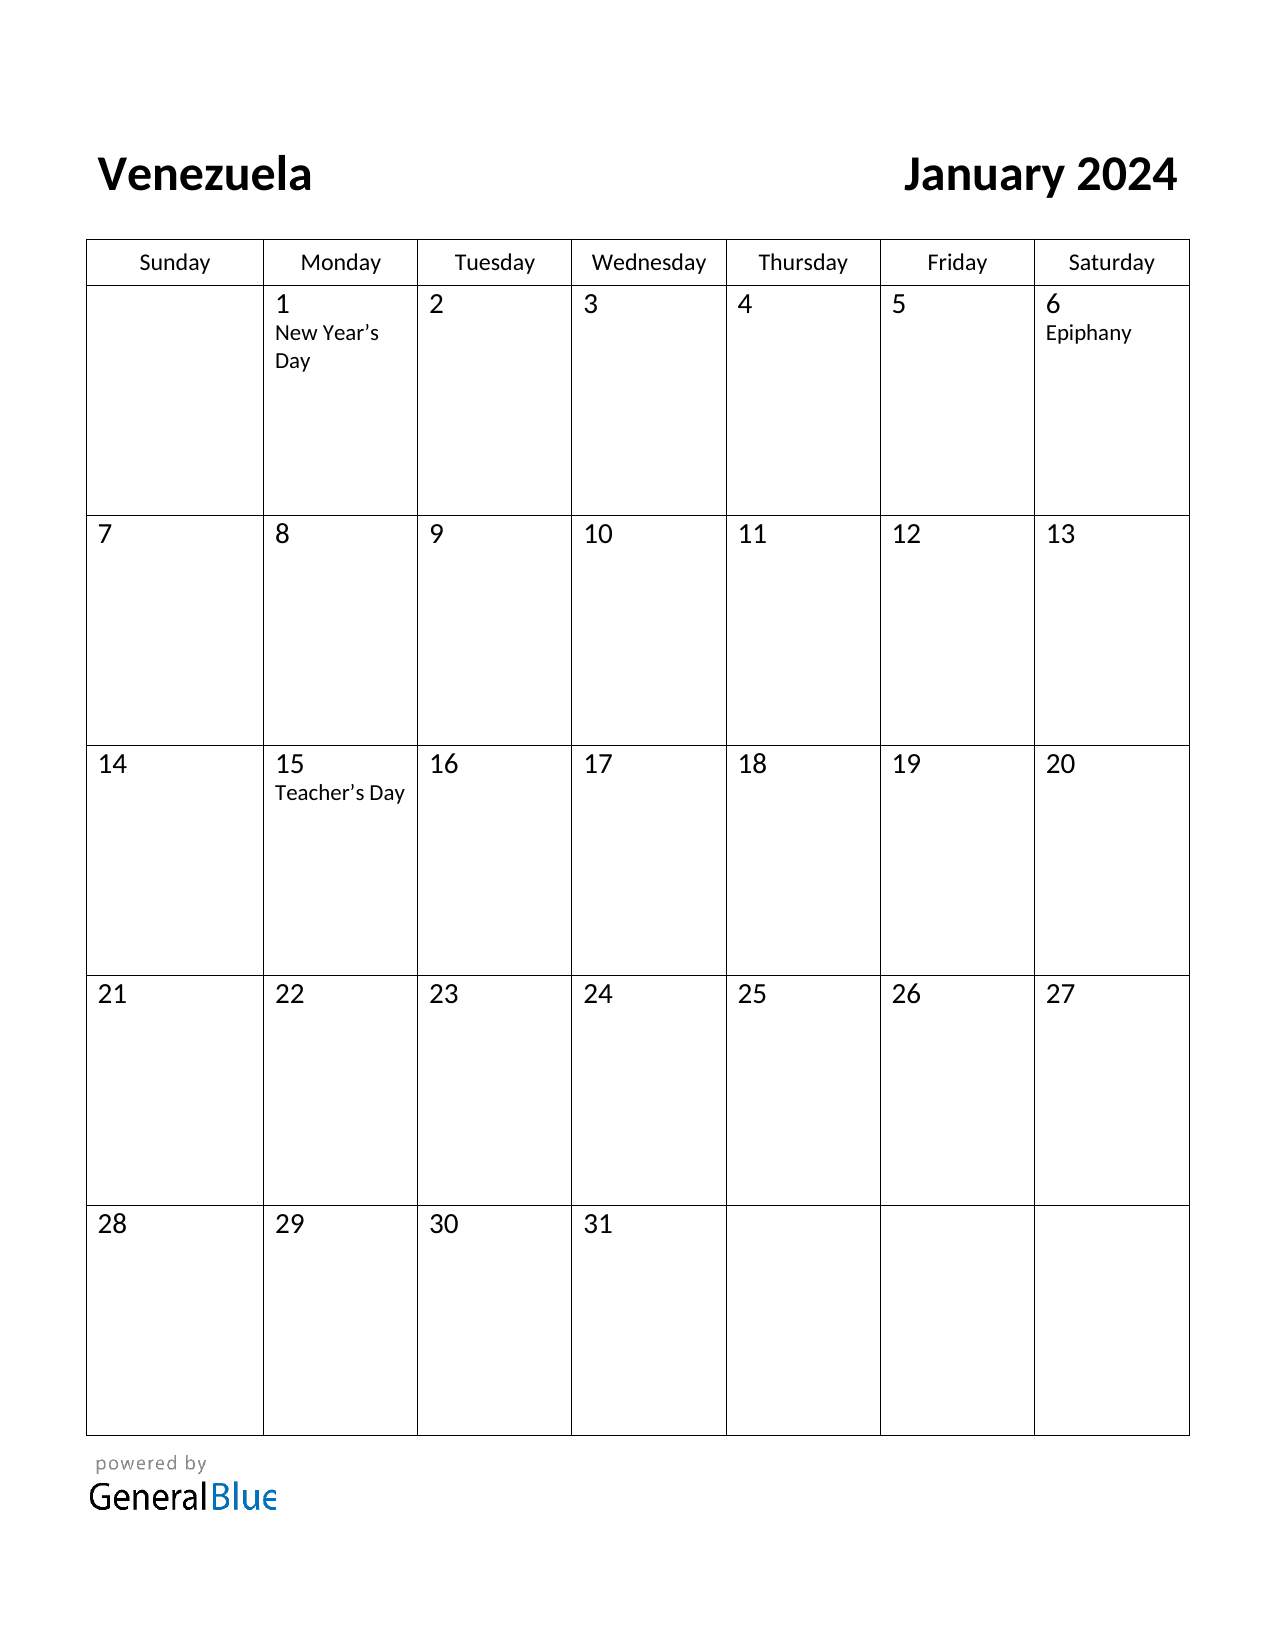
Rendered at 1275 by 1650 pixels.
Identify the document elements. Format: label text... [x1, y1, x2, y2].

table_cell [87, 778, 263, 974]
table_cell [572, 318, 726, 514]
table_cell 18 [727, 746, 880, 778]
table_cell Sunday [87, 240, 263, 284]
table_cell [727, 778, 880, 974]
table_cell 2 [418, 286, 571, 318]
table_cell [1035, 1238, 1189, 1434]
table_cell 22 [264, 976, 417, 1008]
table_cell [418, 548, 571, 744]
table_cell 31 [572, 1206, 726, 1238]
table_cell Thursday [727, 240, 880, 284]
table_cell 15 [264, 746, 417, 778]
table_cell 12 [881, 516, 1034, 548]
table_cell [264, 1008, 417, 1204]
table_cell 21 [87, 976, 263, 1008]
table_cell Tuesday [418, 240, 571, 284]
table_cell 28 [87, 1206, 263, 1238]
table_cell [727, 1008, 880, 1204]
table_cell [87, 318, 263, 514]
table_cell 6 [1035, 286, 1189, 318]
table_cell [87, 548, 263, 744]
table_cell [881, 778, 1034, 974]
table_cell 19 [881, 746, 1034, 778]
table_header January 2024 [572, 105, 1189, 239]
table_cell 29 [264, 1206, 417, 1238]
table_cell [881, 548, 1034, 744]
table_cell 30 [418, 1206, 571, 1238]
table_cell [727, 1206, 880, 1238]
table_cell 1 [264, 286, 417, 318]
table_cell [572, 548, 726, 744]
table_cell [418, 778, 571, 974]
table_cell 11 [727, 516, 880, 548]
table_cell [727, 318, 880, 514]
table_cell [86, 1436, 1189, 1534]
table_cell 20 [1035, 746, 1189, 778]
table_cell 26 [881, 976, 1034, 1008]
table_cell 14 [87, 746, 263, 778]
table_cell 25 [727, 976, 880, 1008]
table_cell Saturday [1035, 240, 1189, 284]
table_cell Epiphany [1035, 318, 1189, 514]
table_cell [727, 548, 880, 744]
table_cell Wednesday [572, 240, 726, 284]
table_cell 5 [881, 286, 1034, 318]
table_cell [87, 1008, 263, 1204]
table_cell [418, 1008, 571, 1204]
table_cell 9 [418, 516, 571, 548]
table_cell Friday [881, 240, 1034, 284]
table_cell [87, 1238, 263, 1434]
table_cell [572, 778, 726, 974]
table_cell [1035, 778, 1189, 974]
table_cell [418, 1238, 571, 1434]
table_cell [572, 1008, 726, 1204]
table_cell [881, 318, 1034, 514]
table_cell 23 [418, 976, 571, 1008]
table_cell [881, 1206, 1034, 1238]
table_cell New Year’s Day [264, 318, 417, 514]
table_cell [418, 318, 571, 514]
table_cell 8 [264, 516, 417, 548]
table_cell [87, 286, 263, 318]
table_header Venezuela [86, 105, 572, 239]
table_cell 24 [572, 976, 726, 1008]
table_cell 16 [418, 746, 571, 778]
table_cell [1035, 1206, 1189, 1238]
table_cell [264, 1238, 417, 1434]
table_cell [881, 1238, 1034, 1434]
table_cell Monday [264, 240, 417, 284]
picture [88, 1452, 276, 1515]
table_cell [727, 1238, 880, 1434]
table_cell Teacher’s Day [264, 778, 417, 974]
table_cell [1035, 1008, 1189, 1204]
table_cell 10 [572, 516, 726, 548]
table_cell 3 [572, 286, 726, 318]
table_cell [881, 1008, 1034, 1204]
table_cell [264, 548, 417, 744]
table_cell 7 [87, 516, 263, 548]
table_cell [572, 1238, 726, 1434]
table_cell 17 [572, 746, 726, 778]
table_cell [1035, 548, 1189, 744]
table_cell 13 [1035, 516, 1189, 548]
table_cell 27 [1035, 976, 1189, 1008]
table_cell 4 [727, 286, 880, 318]
